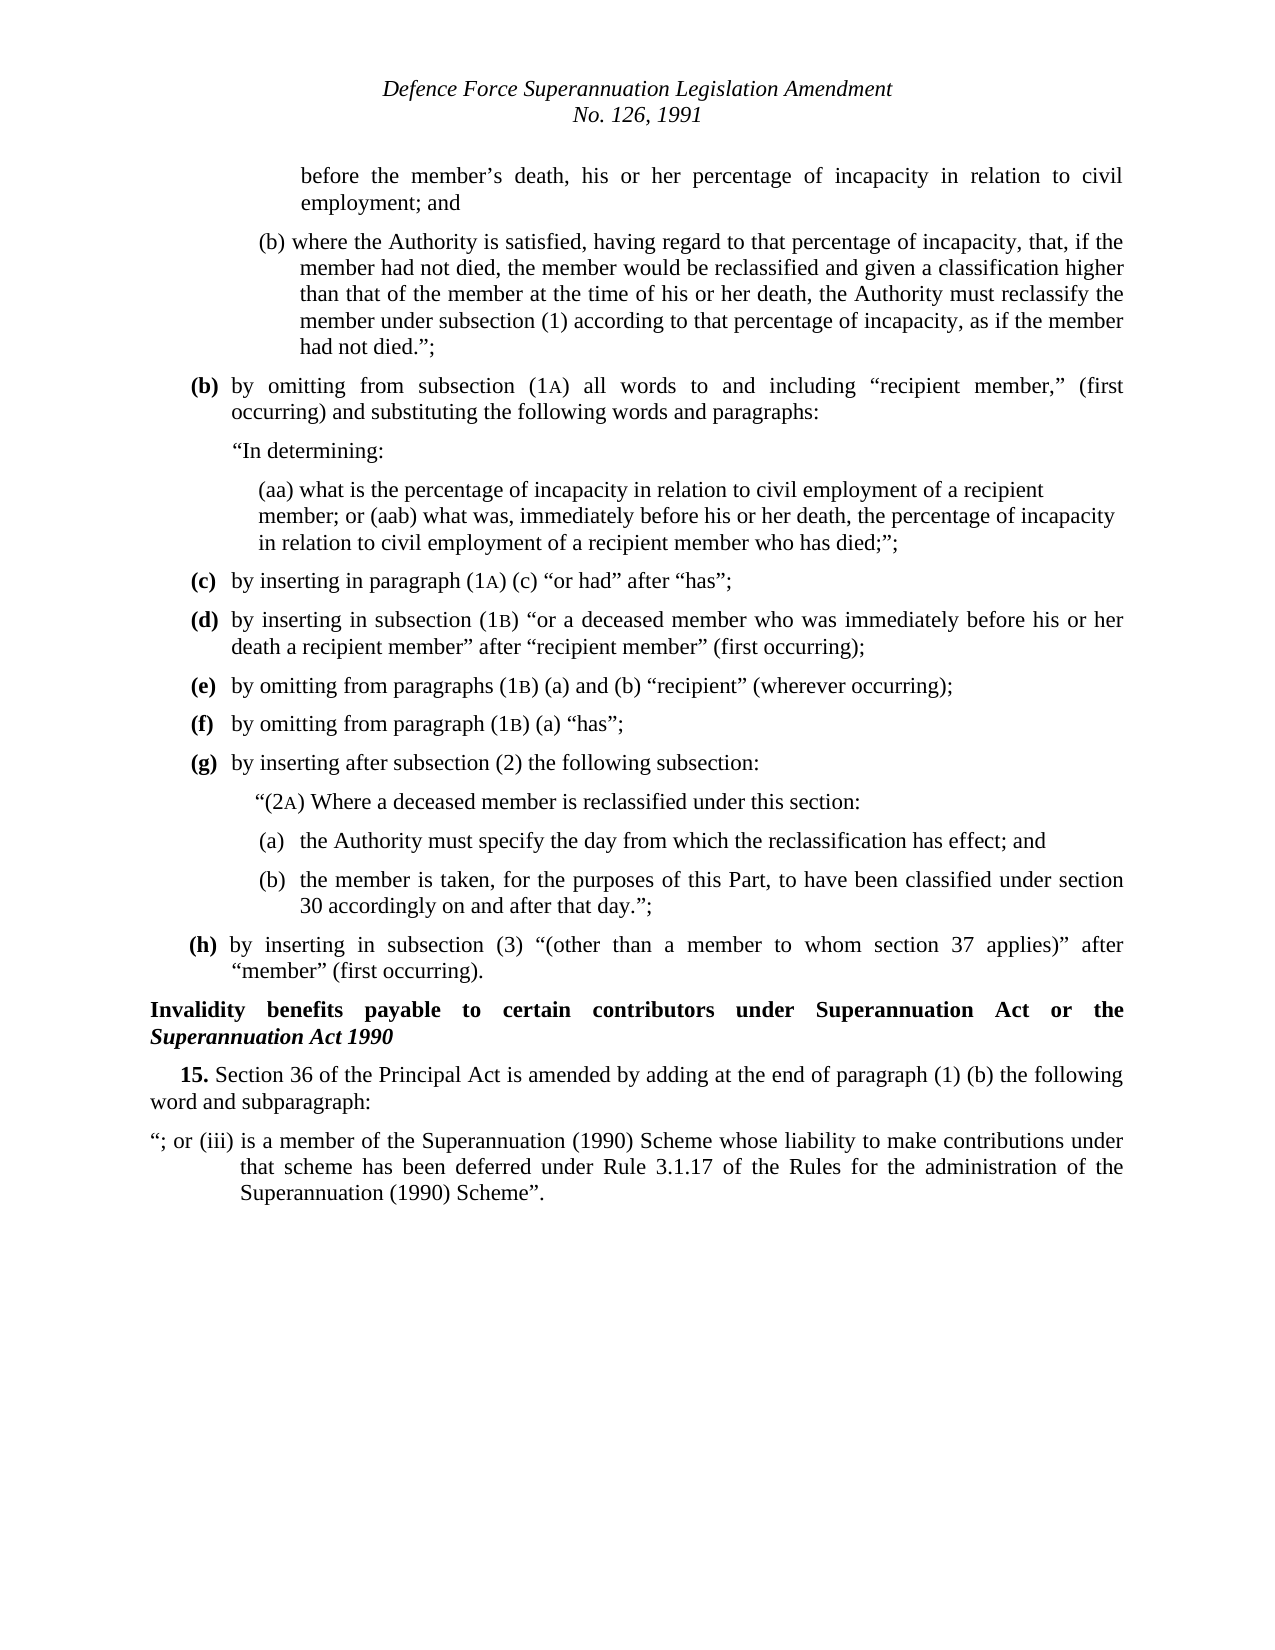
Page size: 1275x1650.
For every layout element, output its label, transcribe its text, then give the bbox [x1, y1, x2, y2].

text “; or (iii) is a member of the Superannuation (1990) Scheme whose liability to make contributions under that scheme has been deferred under Rule 3.1.17 of the Rules for the administration of the Superannuation (1990) Scheme”. [150, 1127, 1125, 1206]
text “In determining: [232, 437, 1125, 463]
text “(2a) Where a deceased member is reclassified under this section: [231, 788, 1125, 814]
list the Authority must specify the day from which the reclassification has effect; and [259, 827, 1125, 853]
list by inserting in paragraph (1a) (c) “or had” after “has”; [191, 568, 1125, 594]
text before the member’s death, his or her percentage of incapacity in relation to civil employment; and [301, 162, 1125, 215]
text Invalidity benefits payable to certain contributors under Superannuation Act or the Superannuation Act 1990 [150, 996, 1125, 1049]
list by inserting after subsection (2) the following subsection: [191, 749, 1125, 776]
text (b) by omitting from subsection (1a) all words to and including “recipient member,” (first occurring) and substituting the following words and paragraphs: [191, 372, 1125, 425]
list by omitting from paragraph (1b) (a) “has”; [191, 711, 1125, 737]
text (b) where the Authority is satisfied, having regard to that percentage of incapacity, that, if the member had not died, the member would be reclassified and given a classification higher than that of the member at the time of his or her death, the Authority must reclassify the member under subsection (1) according to that percentage of incapacity, as if the member had not died.”; [258, 228, 1125, 359]
text (h) by inserting in subsection (3) “(other than a member to whom section 37 applies)” after “member” (first occurring). [189, 931, 1125, 984]
text 15. Section 36 of the Principal Act is amended by adding at the end of paragraph (1) (b) the following word and subparagraph: [150, 1062, 1125, 1114]
text (aa) what is the percentage of incapacity in relation to civil employment of a recipient member; or (aab) what was, immediately before his or her death, the percentage of incapacity in relation to civil employment of a recipient member who has died;”; [258, 476, 1125, 555]
list the member is taken, for the purposes of this Part, to have been classified under section 30 accordingly on and after that day.”; [259, 866, 1125, 919]
list by omitting from paragraphs (1b) (a) and (b) “recipient” (wherever occurring); [191, 672, 1125, 698]
list by inserting in subsection (1b) “or a deceased member who was immediately before his or her death a recipient member” after “recipient member” (first occurring); [191, 606, 1125, 659]
